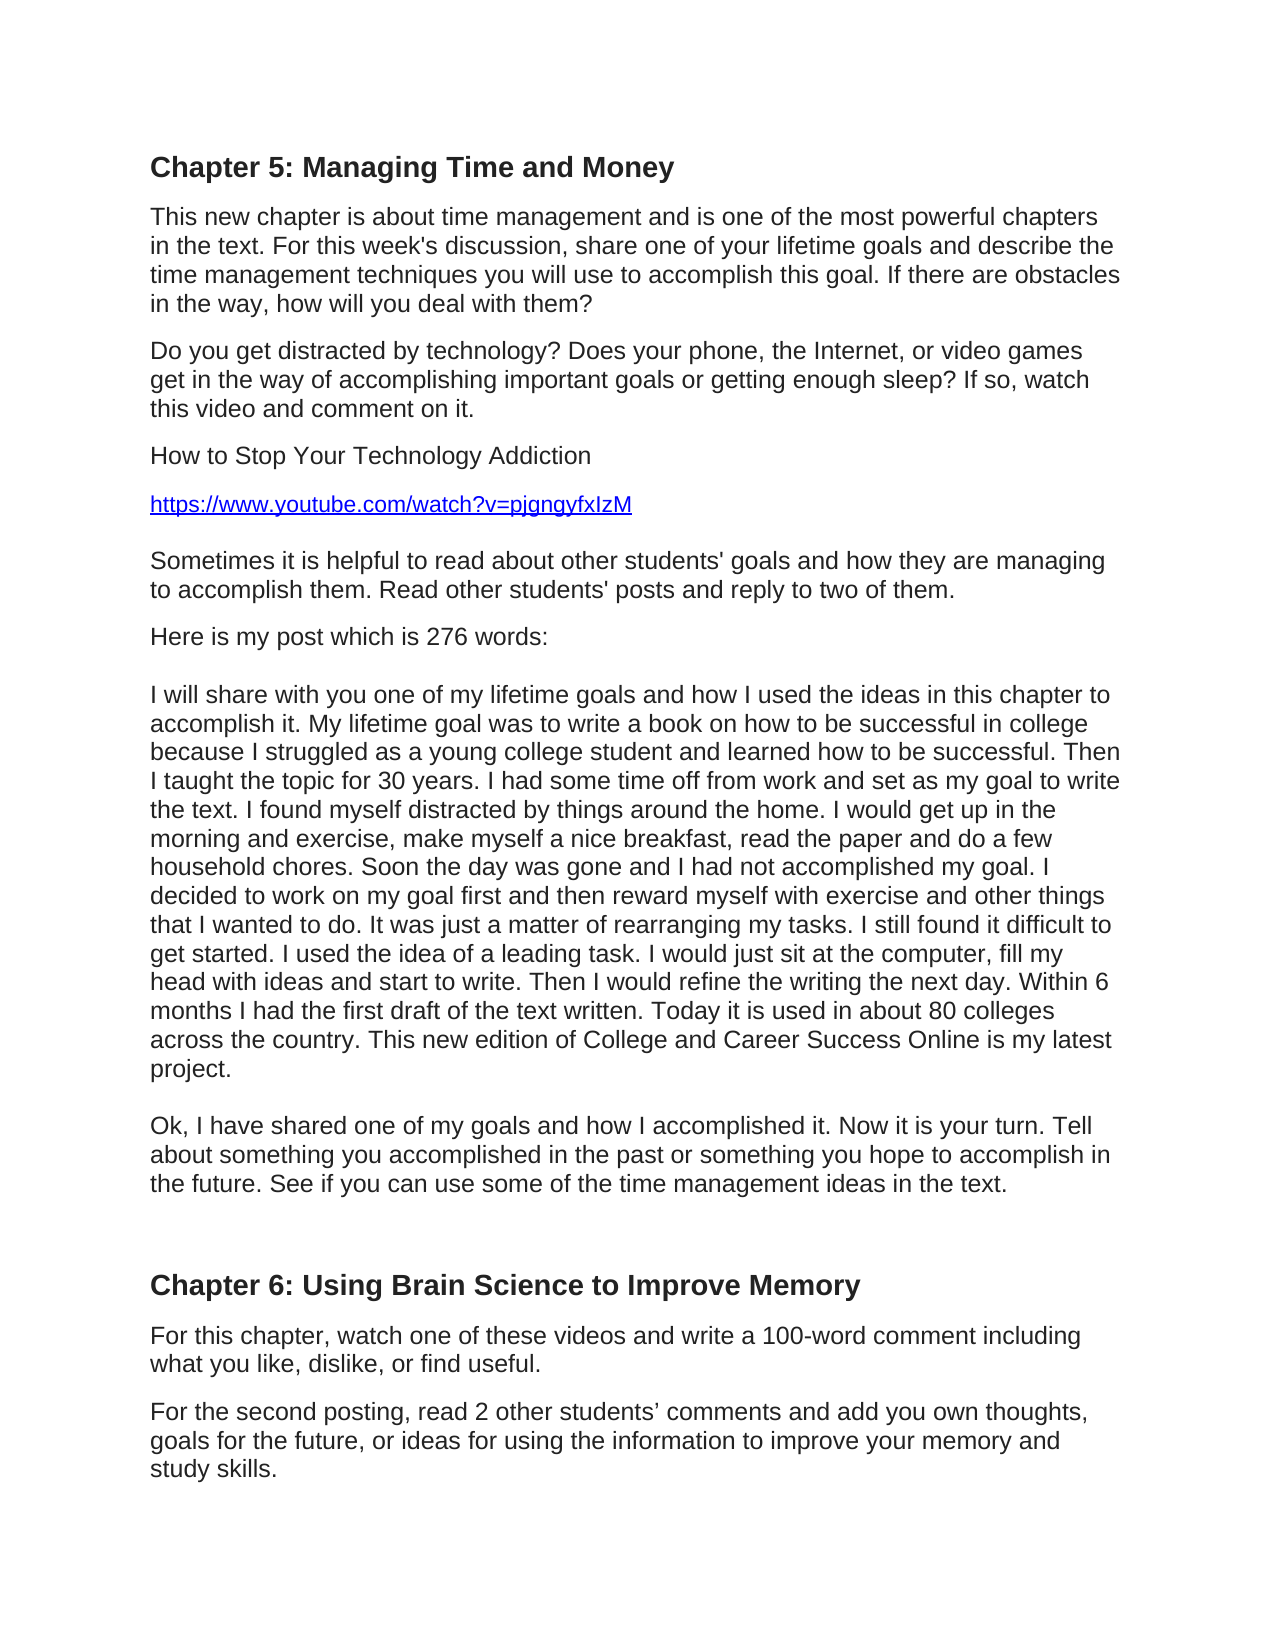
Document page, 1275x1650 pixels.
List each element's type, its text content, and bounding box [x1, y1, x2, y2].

text For this chapter, watch one of these videos and write a 100-word comment including what you like, dislike, or find useful. [150, 1321, 1125, 1378]
text Chapter 5: Managing Time and Money [150, 150, 1125, 183]
text For the second posting, read 2 other students’ comments and add you own thoughts, goals for the future, or ideas for using the information to improve your memory and study skills. [150, 1397, 1125, 1483]
text Chapter 6: Using Brain Science to Improve Memory [150, 1268, 1125, 1302]
text How to Stop Your Technology Addiction [150, 441, 1125, 470]
text Do you get distracted by technology? Does your phone, the Internet, or video games get in the way of accomplishing important goals or getting enough sleep? If so, watch this video and comment on it. [150, 336, 1125, 422]
text Here is my post which is 276 words: I will share with you one of my lifetime goals and how I used the ideas in this chapter to accomplish it. My lifetime goal was to write a book on how to be successful in college because I struggled as a young college student and learned how to be successful. Then I taught the topic for 30 years. I had some time off from work and set as my goal to write the text. I found myself distracted by things around the home. I would get up in the morning and exercise, make myself a nice breakfast, read the paper and do a few household chores. Soon the day was gone and I had not accomplished my goal. I decided to work on my goal first and then reward myself with exercise and other things that I wanted to do. It was just a matter of rearranging my tasks. I still found it difficult to get started. I used the idea of a leading task. I would just sit at the computer, fill my head with ideas and start to write. Then I would refine the writing the next day. Within 6 months I had the first draft of the text written. Today it is used in about 80 colleges across the country. This new edition of College and Career Success Online is my latest project. Ok, I have shared one of my goals and how I accomplished it. Now it is your turn. Tell about something you accomplished in the past or something you hope to accomplish in the future. See if you can use some of the time management ideas in the text. [150, 622, 1125, 1197]
text This new chapter is about time management and is one of the most powerful chapters in the text. For this week's discussion, share one of your lifetime goals and describe the time management techniques you will use to accomplish this goal. If there are obstacles in the way, how will you deal with them? [150, 202, 1125, 317]
text https://www.youtube.com/watch?v=pjgngyfxIzM Sometimes it is helpful to read about other students' goals and how they are managing to accomplish them. Read other students' posts and reply to two of them. [150, 488, 1125, 603]
